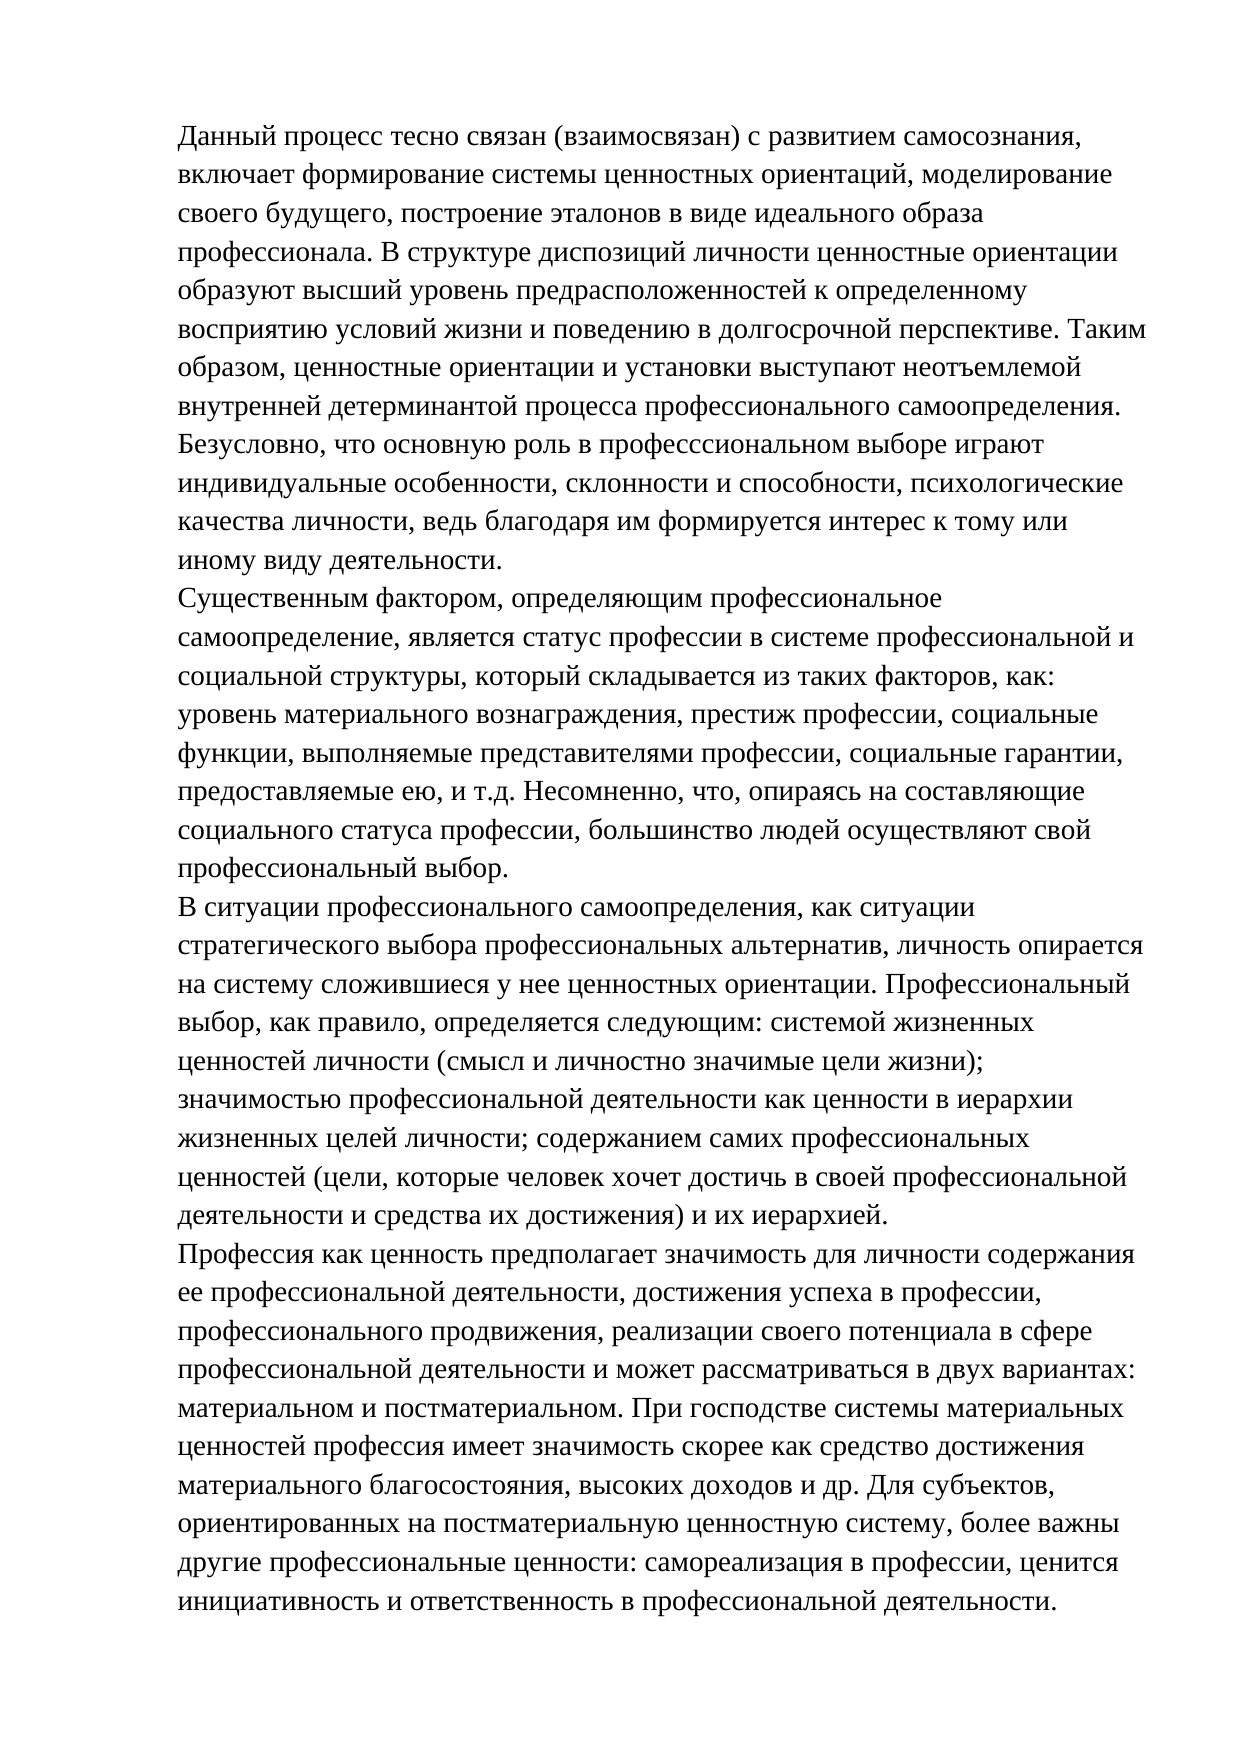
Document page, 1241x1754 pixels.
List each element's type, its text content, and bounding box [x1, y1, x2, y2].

text В ситуации профессионального самоопределения, как ситуации стратегического выбора профессиональных альтернатив, личность опирается на систему сложившиеся у нее ценностных ориентации. Профессиональный выбор, как правило, определяется следующим: системой жизненных ценностей личности (смысл и личностно значимые цели жизни); значимостью профессиональной деятельности как ценности в иерархии жизненных целей личности; содержанием самих профессиональных ценностей (цели, которые человек хочет достичь в своей профессиональной деятельности и средства их достижения) и их иерархией. [177, 889, 1152, 1231]
text Профессия как ценность предполагает значимость для личности содержания ее профессиональной деятельности, достижения успеха в профессии, профессионального продвижения, реализации своего потенциала в сфере профессиональной деятельности и может рассматриваться в двух вариантах: материальном и постматериальном. При господстве системы материальных ценностей профессия имеет значимость скорее как средство достижения материального благосостояния, высоких доходов и др. Для субъектов, ориентированных на постматериальную ценностную систему, более важны другие профессиональные ценности: самореализация в профессии, ценится инициативность и ответственность в профессиональной деятельности. [177, 1236, 1152, 1616]
text Данный процесс тесно связан (взаимосвязан) с развитием самосознания, включает формирование системы ценностных ориентаций, моделирование своего будущего, построение эталонов в виде идеального образа профессионала. В структуре диспозиций личности ценностные ориентации образуют высший уровень предрасположенностей к определенному восприятию условий жизни и поведению в долгосрочной перспективе. Таким образом, ценностные ориентации и установки выступают неотъемлемой внутренней детерминантой процесса профессионального самоопределения. [177, 118, 1152, 421]
text Безусловно, что основную роль в професссиональном выборе играют индивидуальные особенности, склонности и способности, психологические качества личности, ведь благодаря им формируется интерес к тому или иному виду деятельности. [177, 426, 1152, 576]
text Существенным фактором, определяющим профессиональное самоопределение, является статус профессии в системе профессиональной и социальной структуры, который складывается из таких факторов, как: уровень материального вознаграждения, престиж профессии, социальные функции, выполняемые представителями профессии, социальные гарантии, предоставляемые ею, и т.д. Несомненно, что, опираясь на составляющие социального статуса профессии, большинство людей осуществляют свой профессиональный выбор. [177, 581, 1152, 884]
